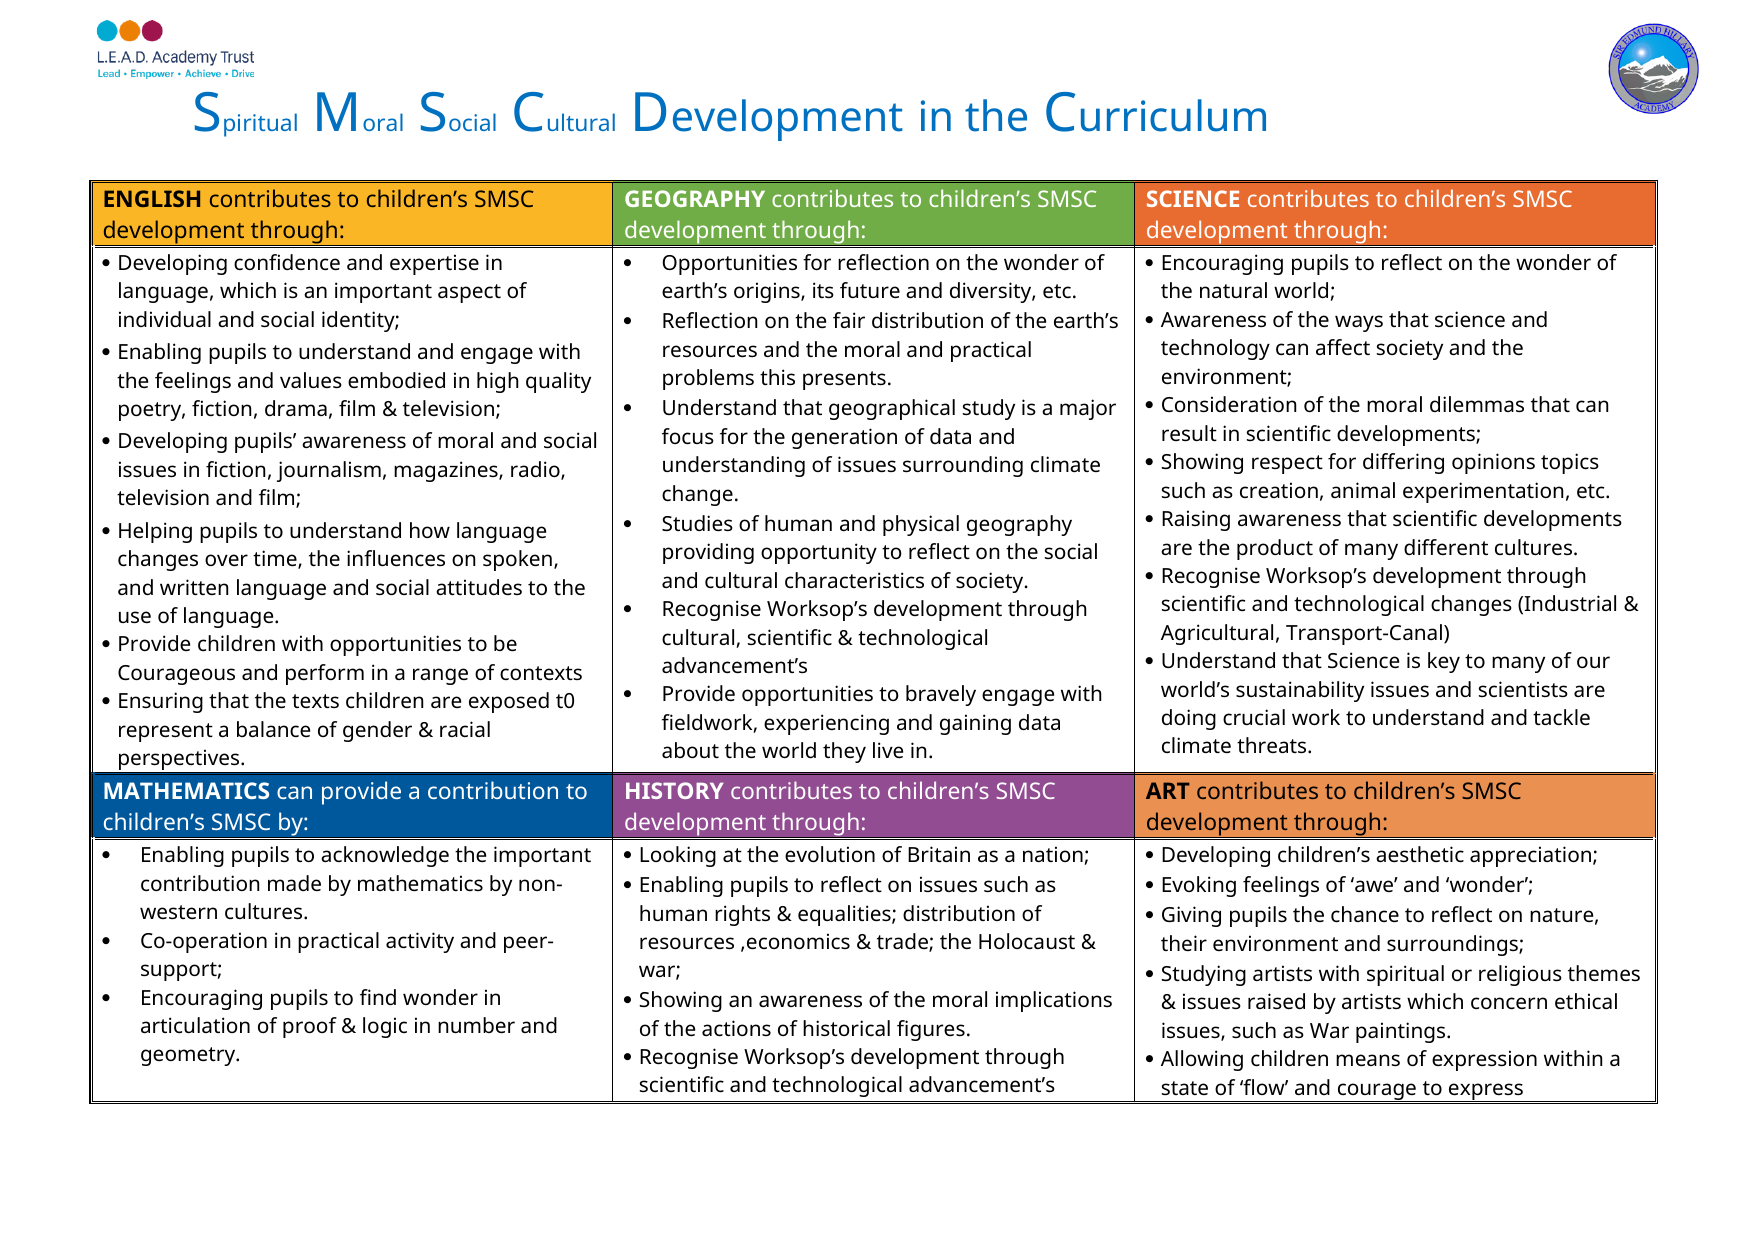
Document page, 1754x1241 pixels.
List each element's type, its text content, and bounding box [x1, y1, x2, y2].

table_cell Developing confidence and expertise in language, which is an important aspect of individual and social identity; Enabling pupils to understand and engage with the feelings and values embodied in high quality poetry, fiction, drama, film & television; Developing pupils’ awareness of moral and social issues in fiction, journalism, magazines, radio, television and film; Helping pupils to understand how language changes over time, the influences on spoken, and written language and social attitudes to the use of language. Provide children with opportunities to be Courageous and perform in a range of contexts Ensuring that the texts children are exposed t0 represent a balance of gender & racial perspectives. [91, 245, 612, 772]
table_cell Opportunities for reflection on the wonder of earth’s origins, its future and diversity, etc. Reflection on the fair distribution of the earth’s resources and the moral and practical problems this presents. Understand that geographical study is a major focus for the generation of data and understanding of issues surrounding climate change. Studies of human and physical geography providing opportunity to reflect on the social and cultural characteristics of society. Recognise Worksop’s development through cultural, scientific & technological advancement’s Provide opportunities to bravely engage with fieldwork, experiencing and gaining data about the world they live in. [613, 248, 1134, 772]
table_cell HISTORY contributes to children’s SMSC development through: [613, 775, 1134, 837]
picture [96, 20, 254, 79]
text Spiritual Moral Social Cultural Development in the Curriculum [150, 74, 1604, 148]
table_cell Encouraging pupils to reflect on the wonder of the natural world; Awareness of the ways that science and technology can affect society and the environment; Consideration of the moral dilemmas that can result in scientific developments; Showing respect for differing opinions topics such as creation, animal experimentation, etc. Raising awareness that scientific developments are the product of many different cultures. Recognise Worksop’s development through scientific and technological changes (Industrial & Agricultural, Transport-Canal) Understand that Science is key to many of our world’s sustainability issues and scientists are doing crucial work to understand and tackle climate threats. [1135, 245, 1656, 772]
table_cell MATHEMATICS can provide a contribution to children’s SMSC by: [93, 772, 612, 837]
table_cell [613, 840, 1134, 1101]
table_header GEOGRAPHY contributes to children’s SMSC development through: [613, 183, 1134, 245]
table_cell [1135, 837, 1656, 1101]
table_cell ART contributes to children’s SMSC development through: [1135, 772, 1655, 837]
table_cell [91, 837, 612, 1101]
picture [1606, 21, 1701, 116]
table_header SCIENCE contributes to children’s SMSC development through: [1135, 183, 1655, 245]
table_header ENGLISH contributes to children’s SMSC development through: [93, 183, 612, 245]
picture [96, 20, 103, 27]
